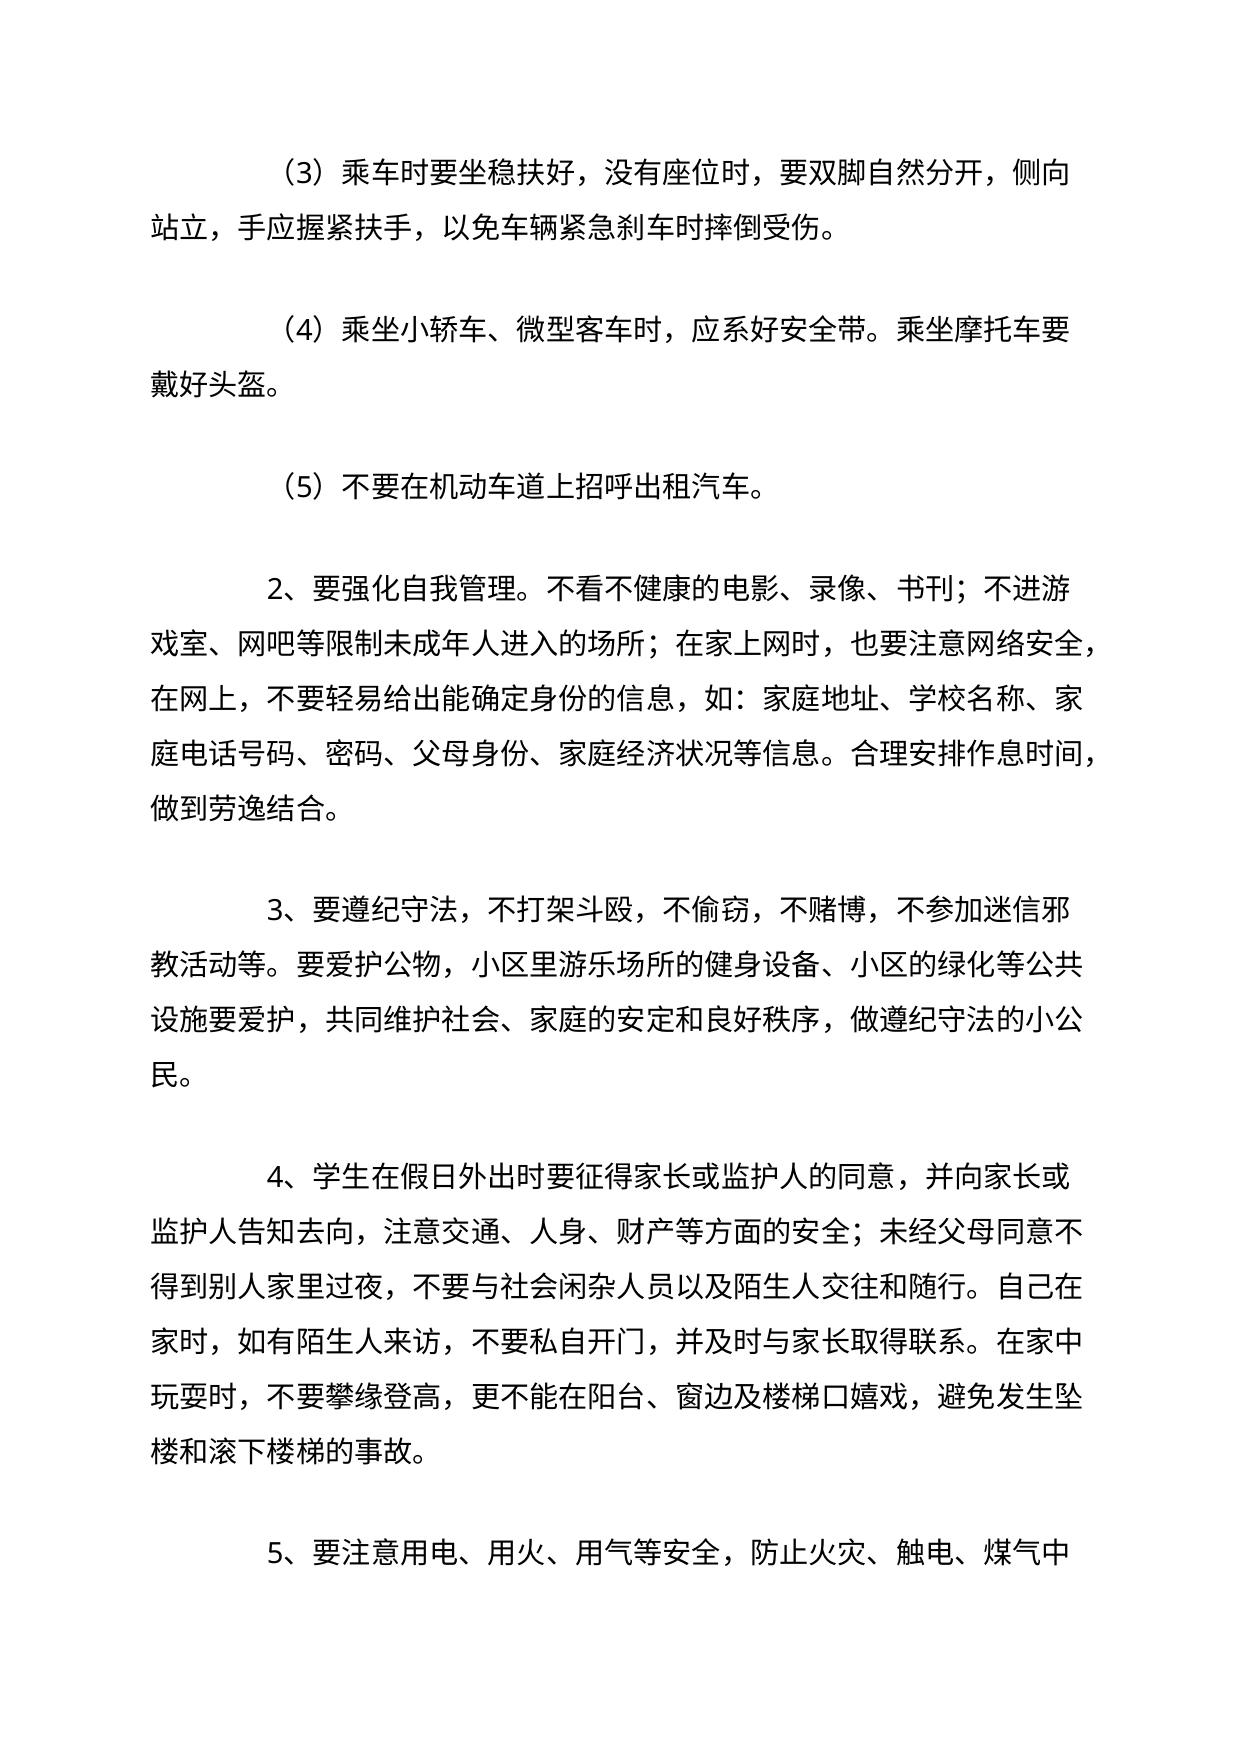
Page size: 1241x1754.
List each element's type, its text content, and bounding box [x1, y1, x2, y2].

text 4、学生在假日外出时要征得家长或监护人的同意，并向家长或监护人告知去向，注意交通、人身、财产等方面的安全；未经父母同意不得到别人家里过夜，不要与社会闲杂人员以及陌生人交往和随行。自己在家时，如有陌生人来访，不要私自开门，并及时与家长取得联系。在家中玩耍时，不要攀缘登高，更不能在阳台、窗边及楼梯口嬉戏，避免发生坠楼和滚下楼梯的事故。 [150, 1153, 1090, 1470]
text （3）乘车时要坐稳扶好，没有座位时，要双脚自然分开，侧向站立，手应握紧扶手，以免车辆紧急刹车时摔倒受伤。 [150, 150, 1090, 247]
text （4）乘坐小轿车、微型客车时，应系好安全带。乘坐摩托车要戴好头盔。 [150, 307, 1090, 404]
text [150, 1530, 1090, 1572]
text （5）不要在机动车道上招呼出租汽车。 [150, 463, 1090, 506]
text 3、要遵纪守法，不打架斗殴，不偷窃，不赌博，不参加迷信邪教活动等。要爱护公物，小区里游乐场所的健身设备、小区的绿化等公共设施要爱护，共同维护社会、家庭的安定和良好秩序，做遵纪守法的小公民。 [150, 887, 1090, 1094]
text 2、要强化自我管理。不看不健康的电影、录像、书刊；不进游戏室、网吧等限制未成年人进入的场所；在家上网时，也要注意网络安全，在网上，不要轻易给出能确定身份的信息，如：家庭地址、学校名称、家庭电话号码、密码、父母身份、家庭经济状况等信息。合理安排作息时间，做到劳逸结合。 [150, 566, 1090, 827]
